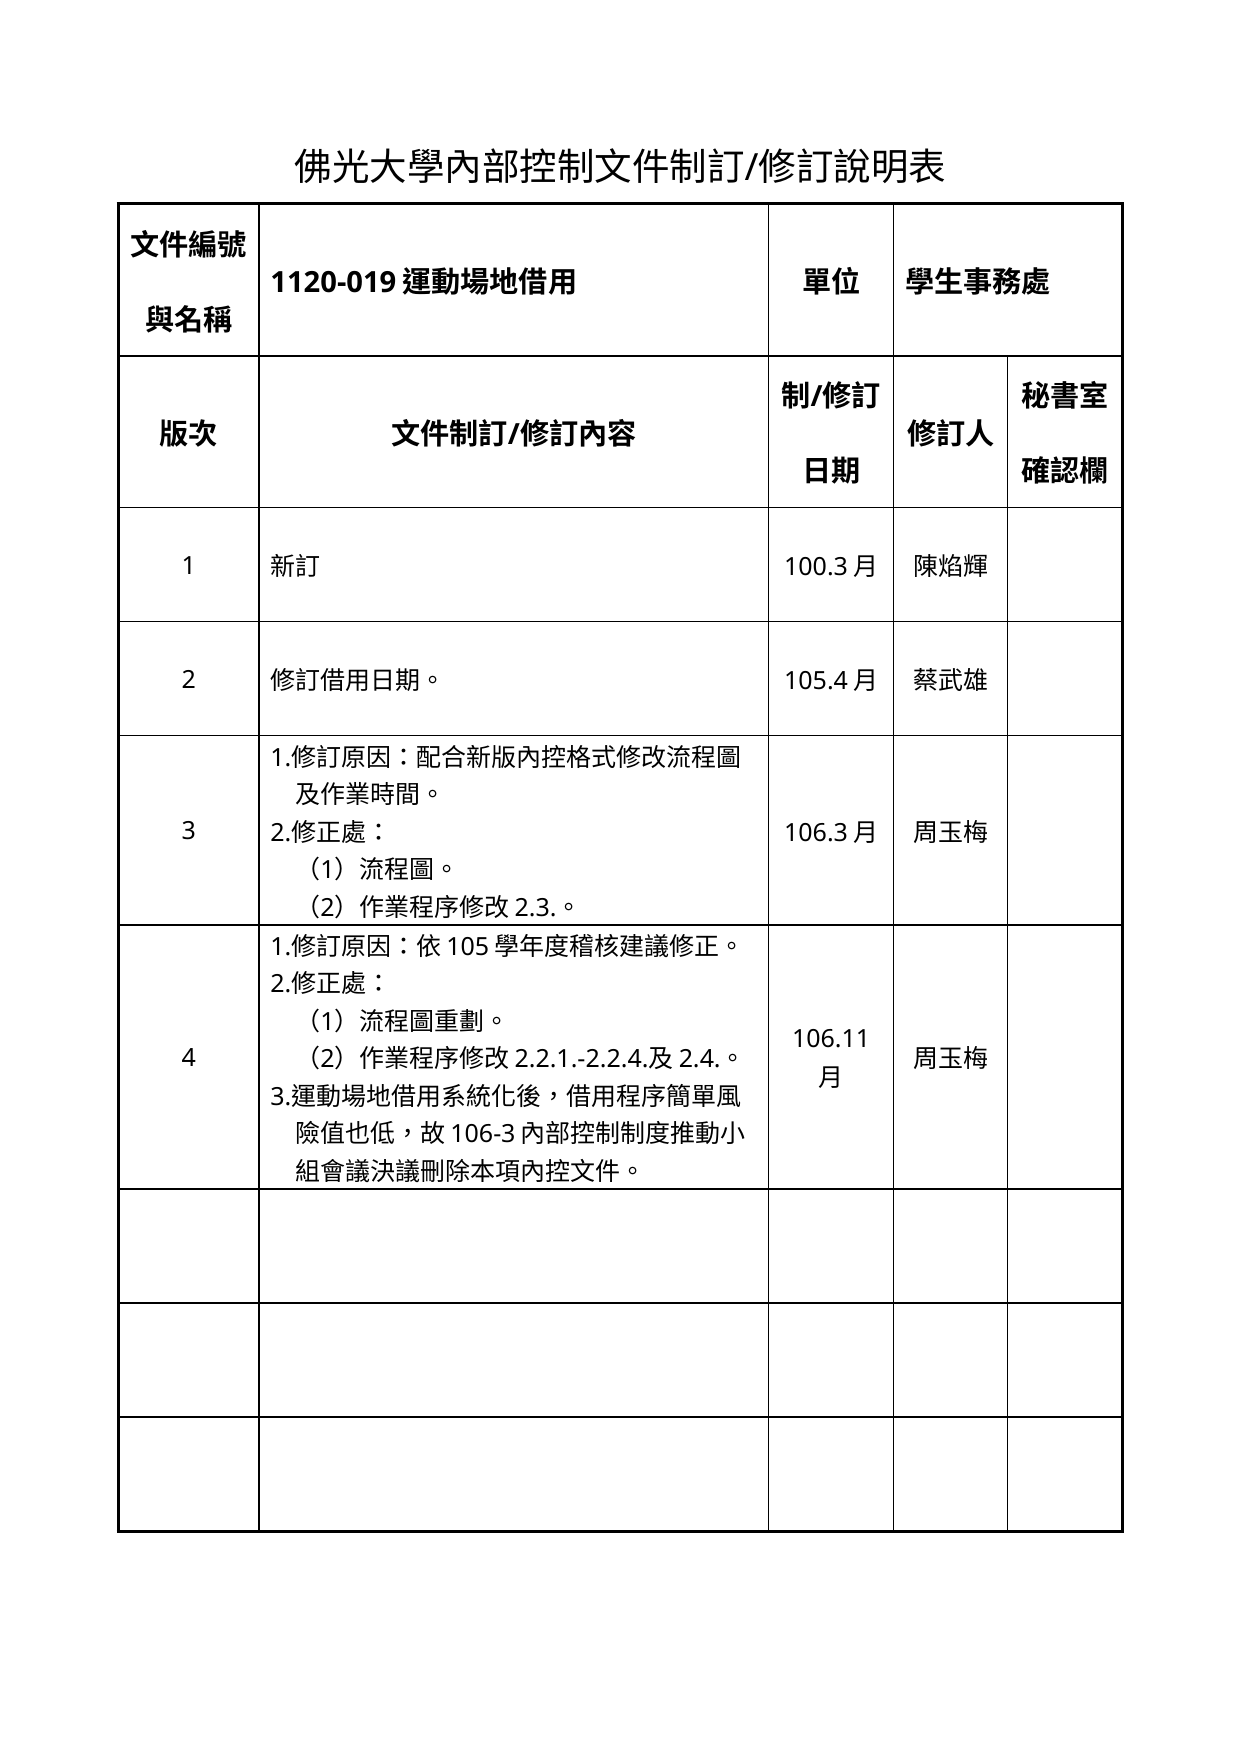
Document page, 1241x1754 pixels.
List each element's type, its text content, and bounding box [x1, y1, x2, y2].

table_cell 版次 [120, 357, 258, 507]
table_cell 1.修訂原因：配合新版內控格式修改流程圖及作業時間。 2.修正處： （1）流程圖。 （2）作業程序修改2.3.。 [260, 736, 768, 924]
table_cell [1008, 1418, 1121, 1530]
table_cell 1 [120, 508, 258, 621]
table_cell 修訂借用日期。 [260, 622, 768, 735]
table_cell [260, 1418, 768, 1530]
table_cell [1008, 508, 1121, 621]
table_header 文件編號與名稱 [120, 205, 258, 355]
table_cell 106.11月 [769, 926, 893, 1188]
table_cell [260, 1190, 768, 1302]
table_cell [120, 1418, 258, 1530]
table_cell [1008, 926, 1121, 1188]
table_cell 秘書室確認欄 [1008, 357, 1121, 507]
table_cell 100.3月 [769, 508, 893, 621]
table_cell [769, 1190, 893, 1302]
table_header 1120-019運動場地借用 [260, 205, 768, 355]
table_cell 105.4月 [769, 622, 893, 735]
table_cell 106.3月 [769, 736, 893, 924]
table_cell [894, 1190, 1007, 1302]
table_cell [894, 1304, 1007, 1416]
table_cell 周玉梅 [894, 736, 1007, 924]
table_cell 1.修訂原因：依105學年度稽核建議修正。 2.修正處： （1）流程圖重劃。 （2）作業程序修改2.2.1.-2.2.4.及2.4.。 3.運動場地借用系統化後，借用程序簡單風險值也低，故106-3內部控制制度推動小組會議決議刪除本項內控文件。 [260, 926, 768, 1188]
text 佛光大學內部控制文件制訂/修訂說明表 [118, 127, 1122, 202]
table_cell [120, 1304, 258, 1416]
table_cell [769, 1418, 893, 1530]
table_cell 3 [120, 736, 258, 924]
table_cell [1008, 622, 1121, 735]
table_cell [894, 1418, 1007, 1530]
table_header 單位 [769, 205, 893, 355]
table_cell 制/修訂日期 [769, 357, 893, 507]
table_cell [120, 1190, 258, 1302]
table_cell 修訂人 [894, 357, 1007, 507]
table_cell 4 [120, 926, 258, 1188]
table_cell 新訂 [260, 508, 768, 621]
table_cell [1008, 736, 1121, 924]
table_header 學生事務處 [894, 205, 1121, 355]
table_cell 文件制訂/修訂內容 [260, 357, 768, 507]
table_cell 蔡武雄 [894, 622, 1007, 735]
table_cell [260, 1304, 768, 1416]
table_cell [769, 1304, 893, 1416]
table_cell 2 [120, 622, 258, 735]
table_cell [1008, 1304, 1121, 1416]
table_cell 陳焰輝 [894, 508, 1007, 621]
table_cell [1008, 1190, 1121, 1302]
table_cell 周玉梅 [894, 926, 1007, 1188]
